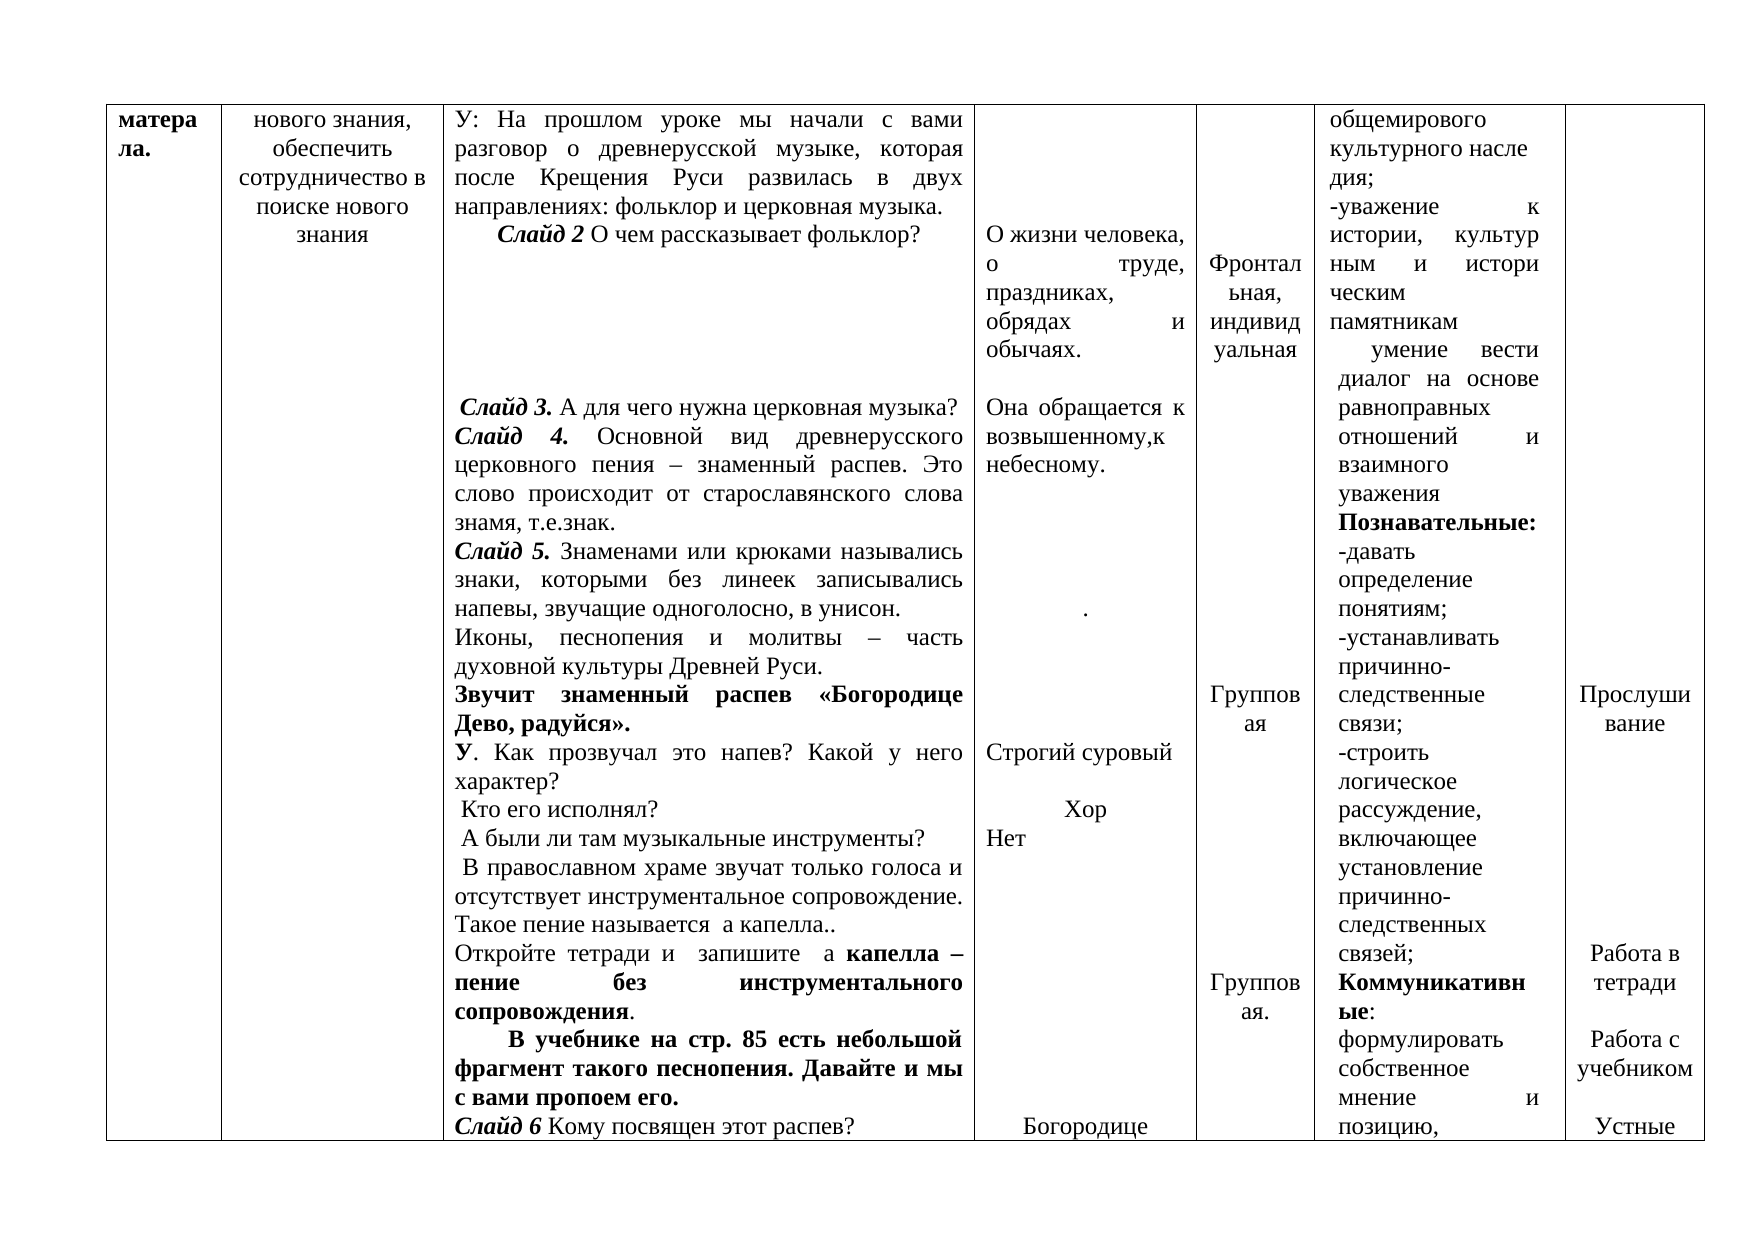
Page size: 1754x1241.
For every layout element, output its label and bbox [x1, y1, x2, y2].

table_cell [1197, 105, 1314, 1139]
table_cell [1315, 105, 1565, 1139]
table_cell [222, 105, 443, 1139]
table_cell [444, 105, 974, 1139]
table_cell [107, 105, 221, 1139]
table_cell [975, 105, 1196, 1139]
table_cell [1566, 105, 1704, 1139]
